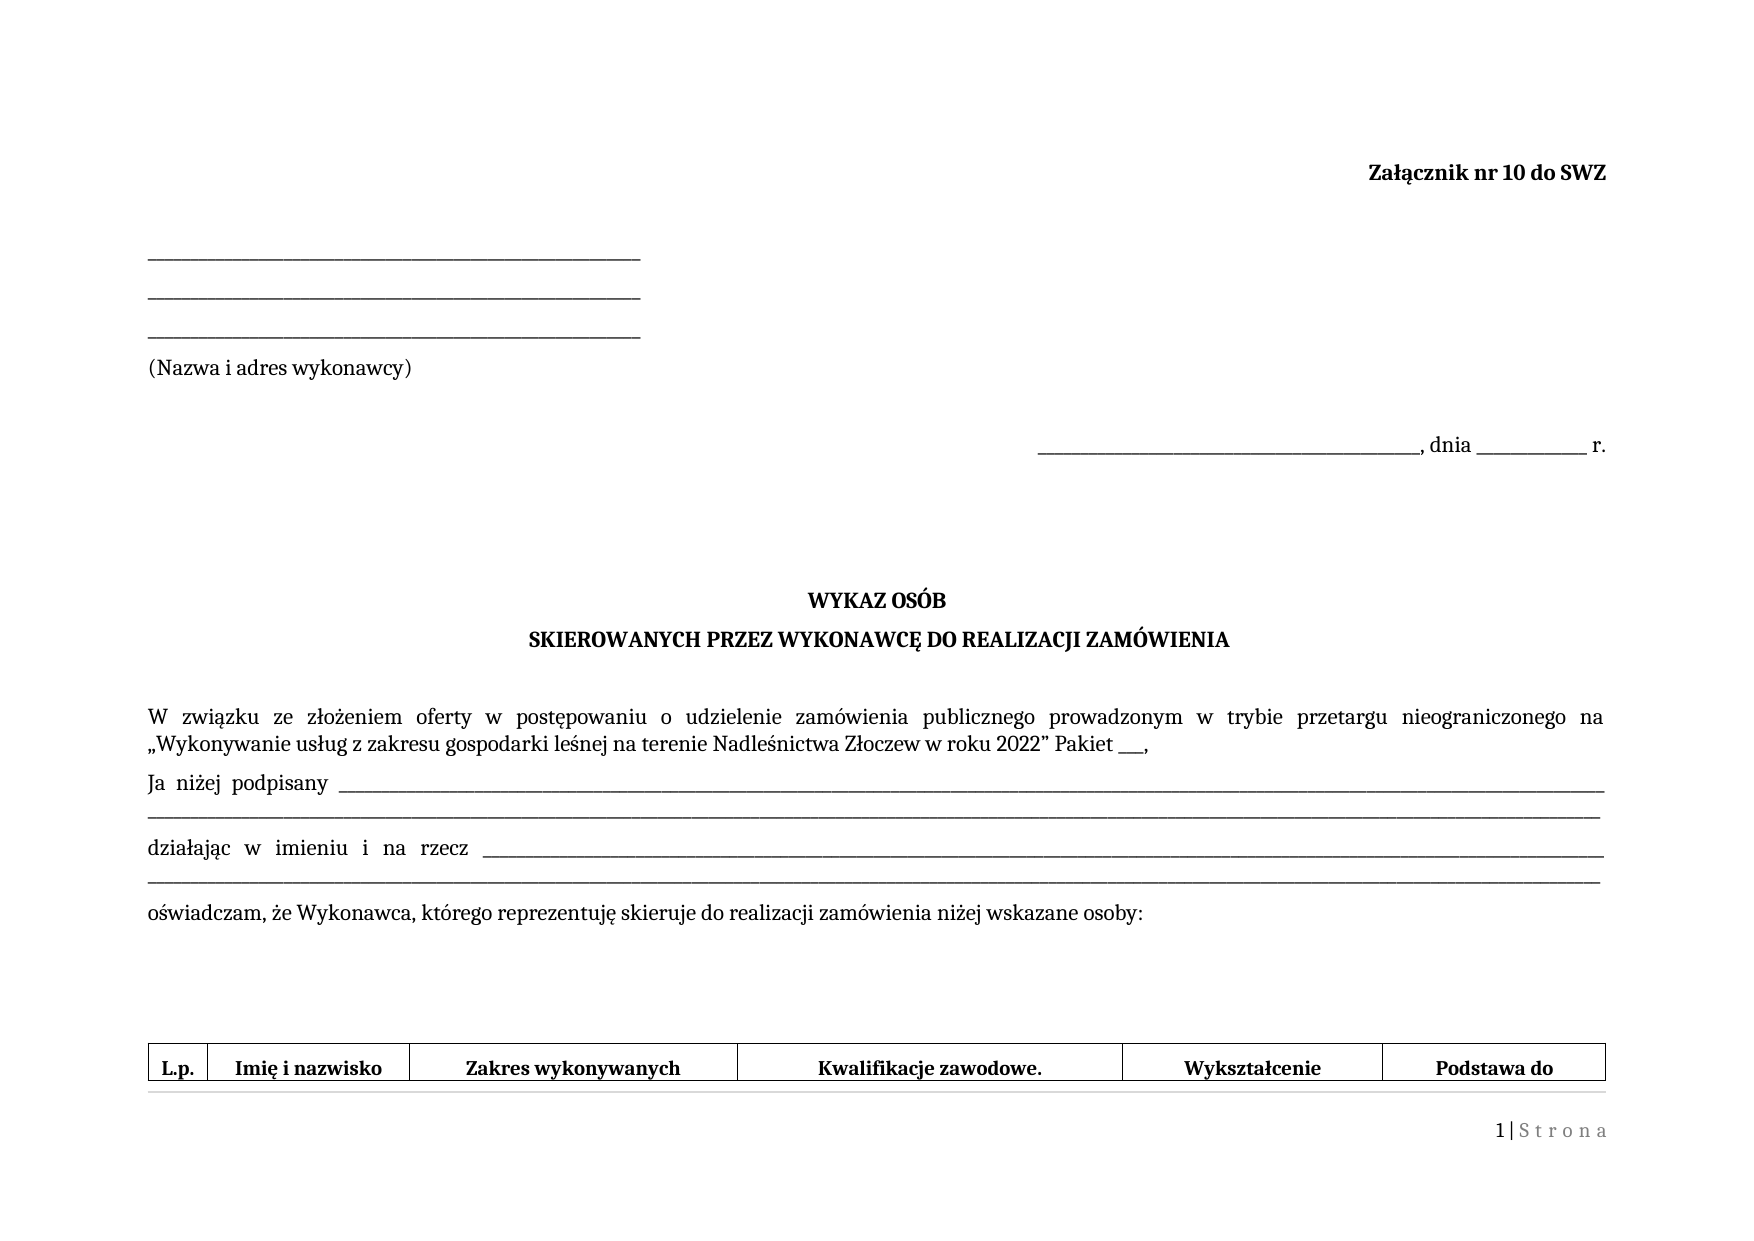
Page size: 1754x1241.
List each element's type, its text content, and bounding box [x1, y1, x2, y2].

table_header Imię i nazwisko [208, 1044, 409, 1080]
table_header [410, 1044, 737, 1080]
text WYKAZ OSÓB [148, 587, 1606, 614]
text _____________________________________________, dnia _____________ r. [148, 432, 1606, 458]
text działając w imieniu i na rzecz ____________________________________________________________________________________________________________________________________ ___________________________________________________________________________________________________________________________________________________________________________ [148, 834, 1606, 887]
text __________________________________________________________ [148, 277, 1606, 303]
text SKIEROWANYCH PRZEZ WYKONAWCĘ DO REALIZACJI ZAMÓWIENIA [148, 626, 1606, 653]
text __________________________________________________________ [148, 238, 1606, 264]
text (Nazwa i adres wykonawcy) [148, 354, 1606, 381]
text Załącznik nr 10 do SWZ [148, 160, 1606, 186]
table_header L.p. [149, 1044, 207, 1080]
text __________________________________________________________ [148, 316, 1606, 342]
table_header Wykształcenie [1123, 1044, 1382, 1080]
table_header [1383, 1044, 1605, 1080]
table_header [738, 1044, 1122, 1080]
text oświadczam, że Wykonawca, którego reprezentuję skieruje do realizacji zamówienia niżej wskazane osoby: [148, 900, 1606, 926]
text W związku ze złożeniem oferty w postępowaniu o udzielenie zamówienia publicznego prowadzonym w trybie przetargu nieograniczonego na „Wykonywanie usług z zakresu gospodarki leśnej na terenie Nadleśnictwa Złoczew w roku 2022” Pakiet ___, [148, 704, 1606, 757]
text Ja niżej podpisany _____________________________________________________________________________________________________________________________________________________ ___________________________________________________________________________________________________________________________________________________________________________ [148, 769, 1606, 822]
